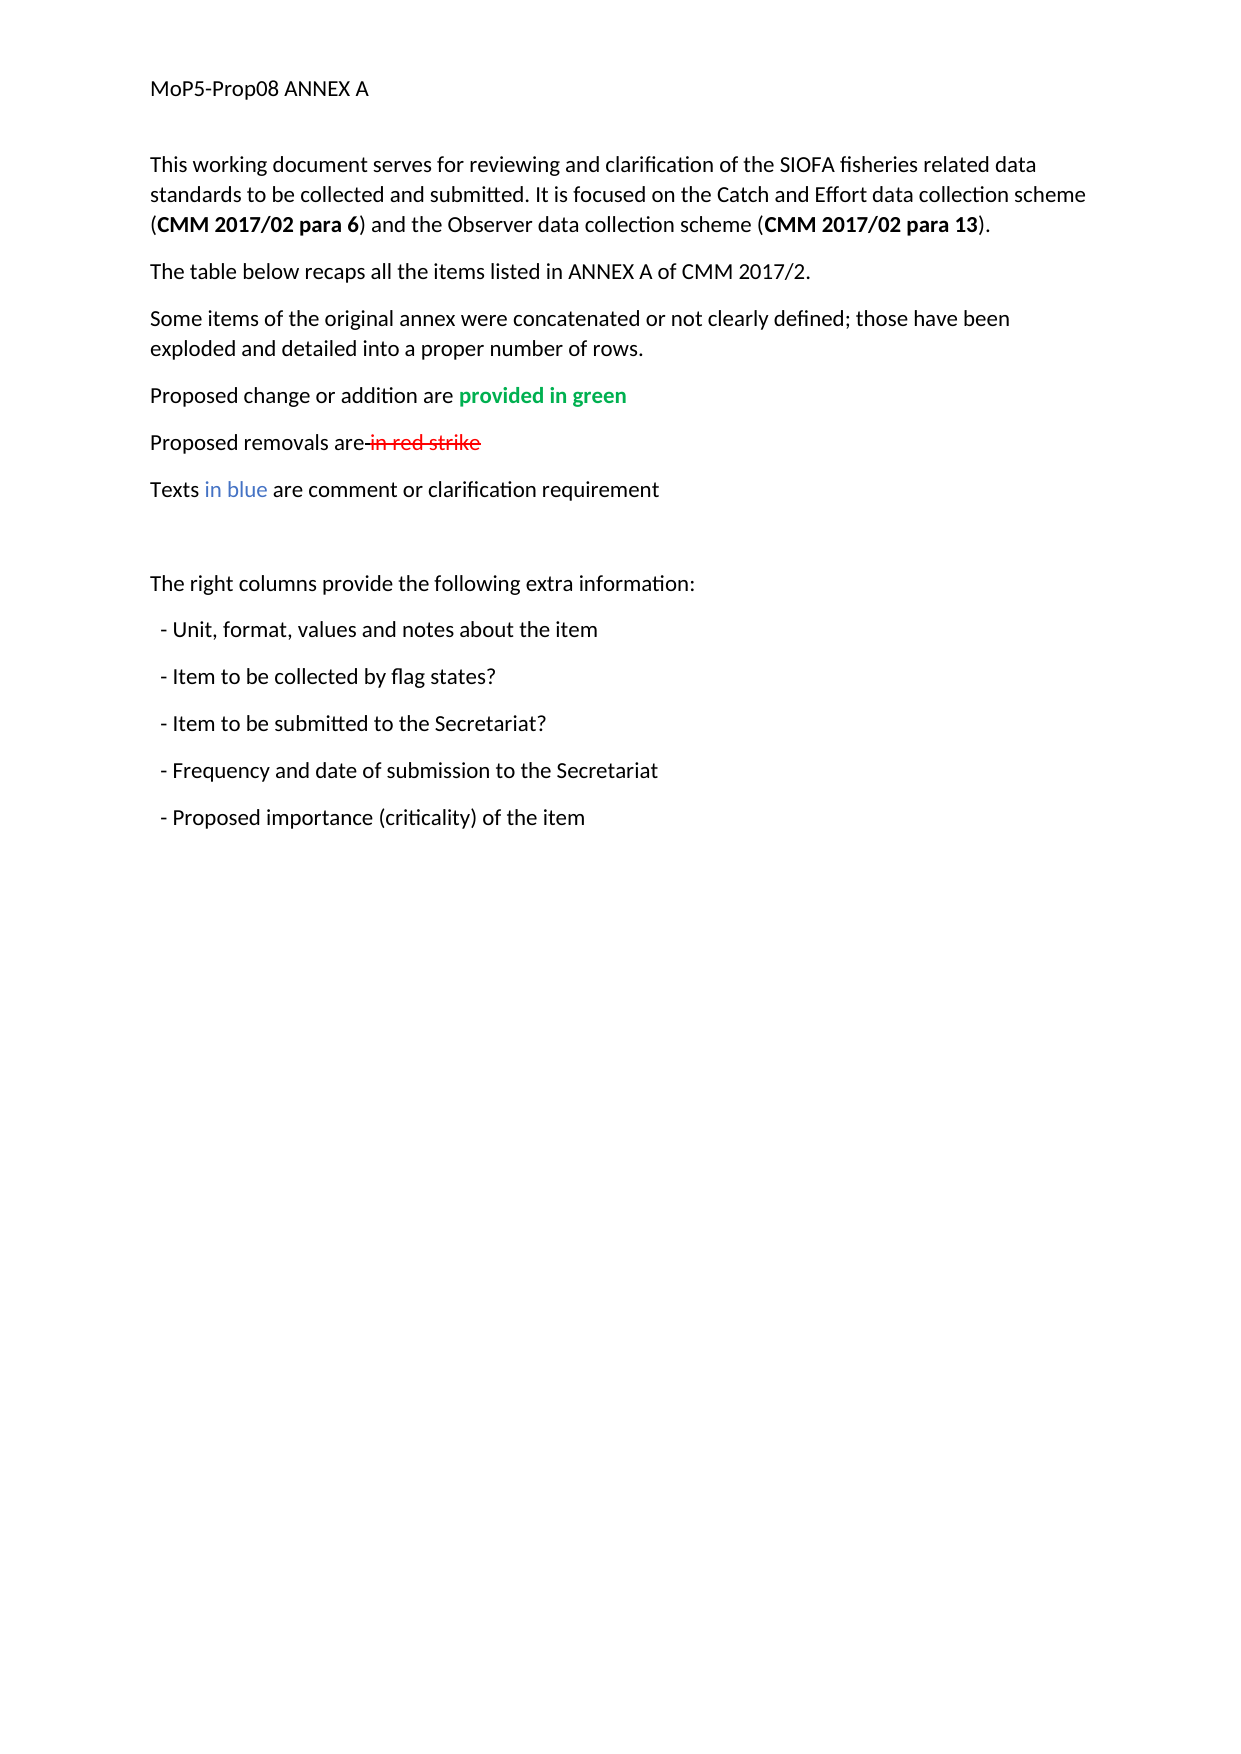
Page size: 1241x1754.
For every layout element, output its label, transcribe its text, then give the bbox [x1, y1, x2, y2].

text - Unit, format, values and notes about the item [150, 616, 1090, 644]
text This working document serves for reviewing and clarification of the SIOFA fisheries related data standards to be collected and submitted. It is focused on the Catch and Effort data collection scheme (CMM 2017/02 para 6) and the Observer data collection scheme (CMM 2017/02 para 13). [150, 150, 1090, 238]
text The table below recaps all the items listed in ANNEX A of CMM 2017/2. [150, 257, 1090, 285]
text Proposed removals are in red strike [150, 428, 1090, 456]
text - Item to be submitted to the Secretariat? [150, 709, 1090, 737]
text Proposed change or addition are provided in green [150, 381, 1090, 409]
text Texts in blue are comment or clarification requirement [150, 475, 1090, 503]
text The right columns provide the following extra information: [150, 569, 1090, 597]
text Some items of the original annex were concatenated or not clearly defined; those have been exploded and detailed into a proper number of rows. [150, 304, 1090, 362]
text - Proposed importance (criticality) of the item [150, 803, 1090, 831]
text - Item to be collected by flag states? [150, 662, 1090, 691]
text - Frequency and date of submission to the Secretariat [150, 756, 1090, 784]
